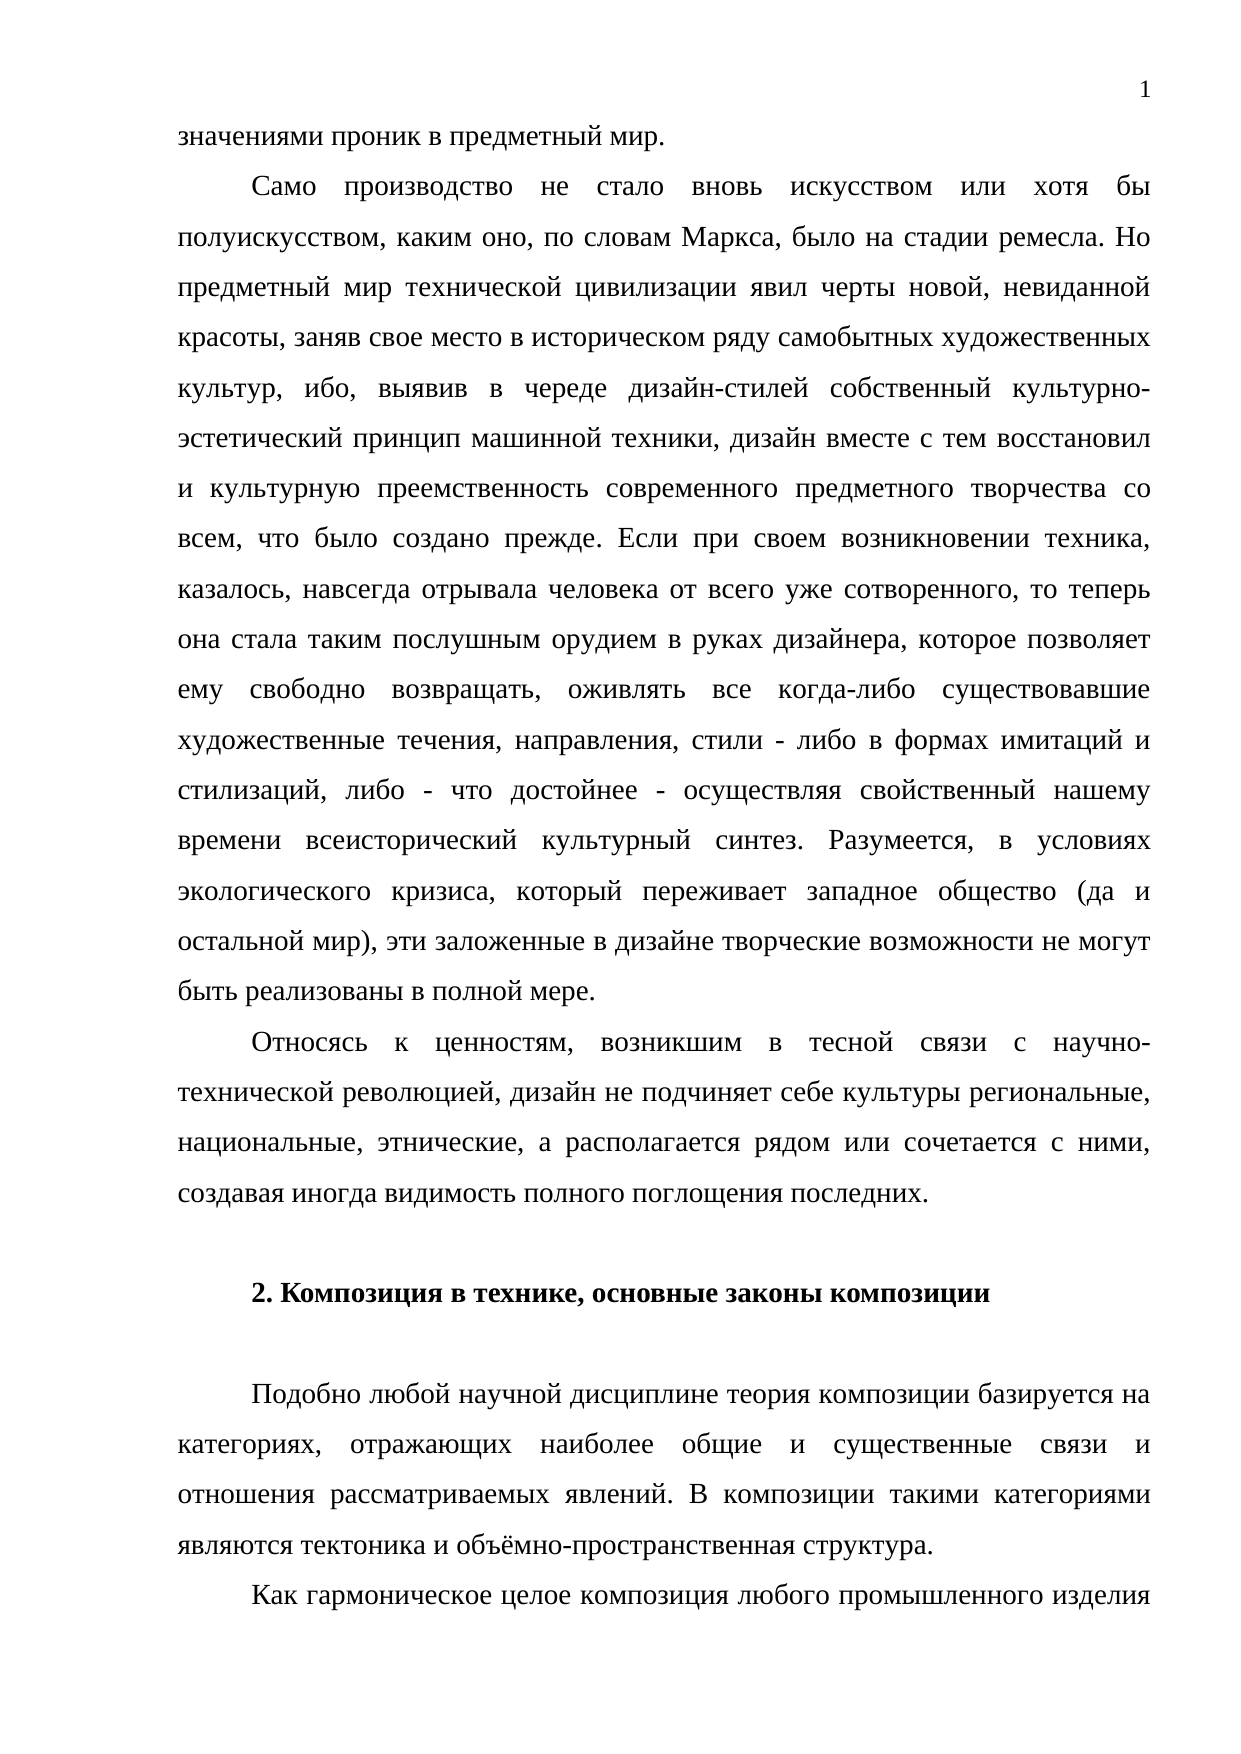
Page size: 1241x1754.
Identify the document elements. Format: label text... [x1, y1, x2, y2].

text Подобно любой научной дисциплине теория композиции базируется на категориях, отражающих наиболее общие и существенные связи и отношения рассматриваемых явлений. В композиции такими категориями являются тектоника и объёмно-пространственная структура. [177, 1376, 1152, 1560]
text Относясь к ценностям, возникшим в тесной связи с научно-технической революцией, дизайн не подчиняет себе культуры региональные, национальные, этнические, а располагается рядом или сочетается с ними, создавая иногда видимость полного поглощения последних. [177, 1024, 1152, 1208]
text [177, 1577, 1152, 1611]
text Само производство не стало вновь искусством или хотя бы полуискусством, каким оно, по словам Маркса, было на стадии ремесла. Но предметный мир технической цивилизации явил черты новой, невиданной красоты, заняв свое место в историческом ряду самобытных художественных культур, ибо, выявив в череде дизайн-стилей собственный культурно-эстетический принцип машинной техники, дизайн вместе с тем восстановил и культурную преемственность современного предметного творчества со всем, что было создано прежде. Если при своем возникновении техника, казалось, навсегда отрывала человека от всего уже сотворенного, то теперь она стала таким послушным орудием в руках дизайнера, которое позволяет ему свободно возвращать, оживлять все когда-либо существовавшие художественные течения, направления, стили - либо в формах имитаций и стилизаций, либо - что достойнее - осуществляя свойственный нашему времени всеисторический культурный синтез. Разумеется, в условиях экологического кризиса, который переживает западное общество (да и остальной мир), эти заложенные в дизайне творческие возможности не могут быть реализованы в полной мере. [177, 168, 1152, 1007]
subtitle 2. Композиция в технике, основные законы композиции [177, 1275, 1152, 1309]
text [177, 118, 1152, 152]
